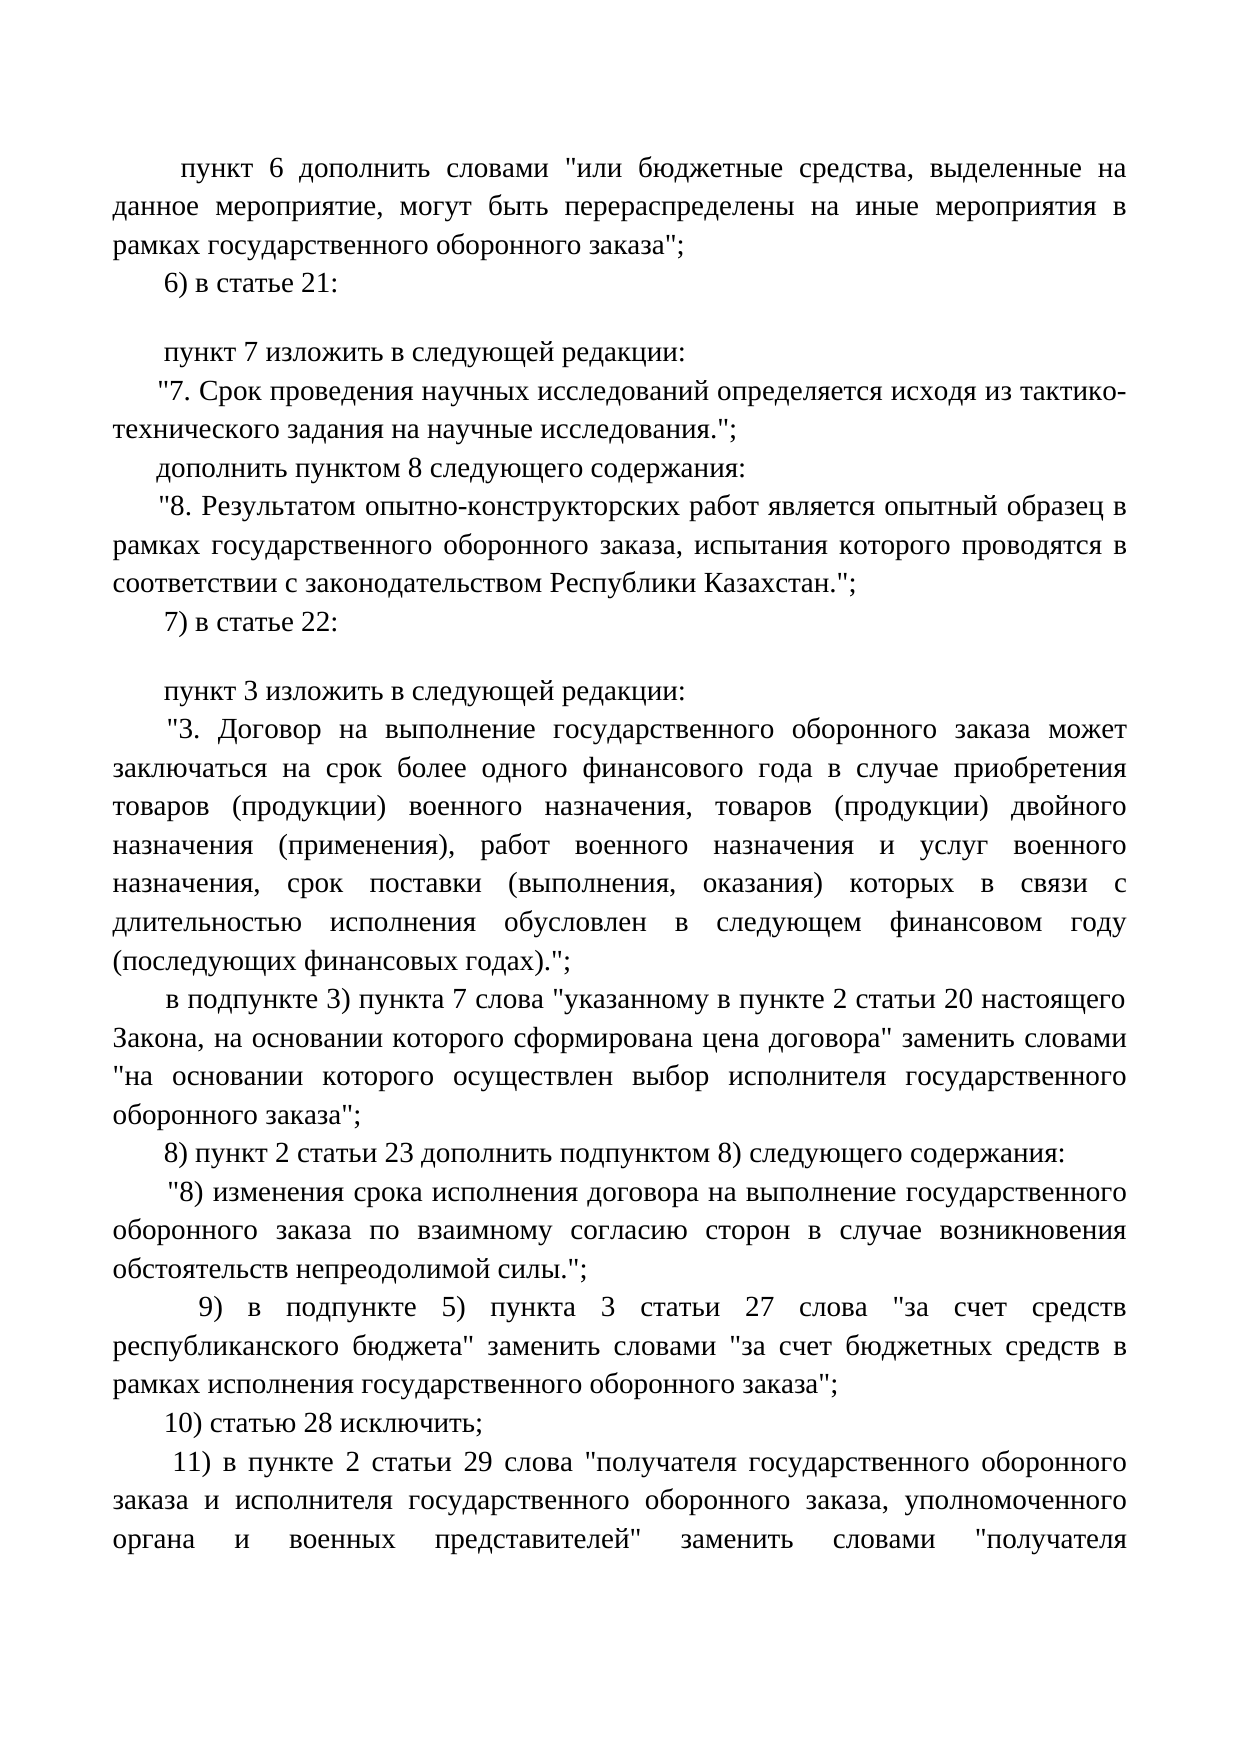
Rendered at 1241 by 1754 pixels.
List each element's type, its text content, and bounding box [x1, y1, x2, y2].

text 7) в статье 22: [112, 604, 1128, 638]
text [112, 1444, 1128, 1554]
text пункт 6 дополнить словами "или бюджетные средства, выделенные на данное мероприятие, могут быть перераспределены на иные мероприятия в рамках государственного оборонного заказа"; [112, 150, 1128, 261]
text "8. Результатом опытно-конструкторских работ является опытный образец в рамках государственного оборонного заказа, испытания которого проводятся в соответствии с законодательством Республики Казахстан."; [112, 488, 1128, 599]
text 6) в статье 21: [112, 266, 1128, 299]
text пункт 7 изложить в следующей редакции: [112, 334, 1128, 368]
text 8) пункт 2 статьи 23 дополнить подпунктом 8) следующего содержания: [112, 1135, 1128, 1169]
text 9) в подпункте 5) пункта 3 статьи 27 слова "за счет средств республиканского бюджета" заменить словами "за счет бюджетных средств в рамках исполнения государственного оборонного заказа"; [112, 1289, 1128, 1400]
text "8) изменения срока исполнения договора на выполнение государственного оборонного заказа по взаимному согласию сторон в случае возникновения обстоятельств непреодолимой силы."; [112, 1174, 1128, 1284]
text "3. Договор на выполнение государственного оборонного заказа может заключаться на срок более одного финансового года в случае приобретения товаров (продукции) военного назначения, товаров (продукции) двойного назначения (применения), работ военного назначения и услуг военного назначения, срок поставки (выполнения, оказания) которых в связи с длительностью исполнения обусловлен в следующем финансовом году (последующих финансовых годах)."; [112, 711, 1128, 976]
text дополнить пунктом 8 следующего содержания: [112, 450, 1128, 483]
text в подпункте 3) пункта 7 слова "указанному в пункте 2 статьи 20 настоящего Закона, на основании которого сформирована цена договора" заменить словами "на основании которого осуществлен выбор исполнителя государственного оборонного заказа"; [112, 981, 1128, 1130]
text 10) статью 28 исключить; [112, 1405, 1128, 1439]
text пункт 3 изложить в следующей редакции: [112, 673, 1128, 706]
text "7. Срок проведения научных исследований определяется исходя из тактико-технического задания на научные исследования."; [112, 373, 1128, 445]
